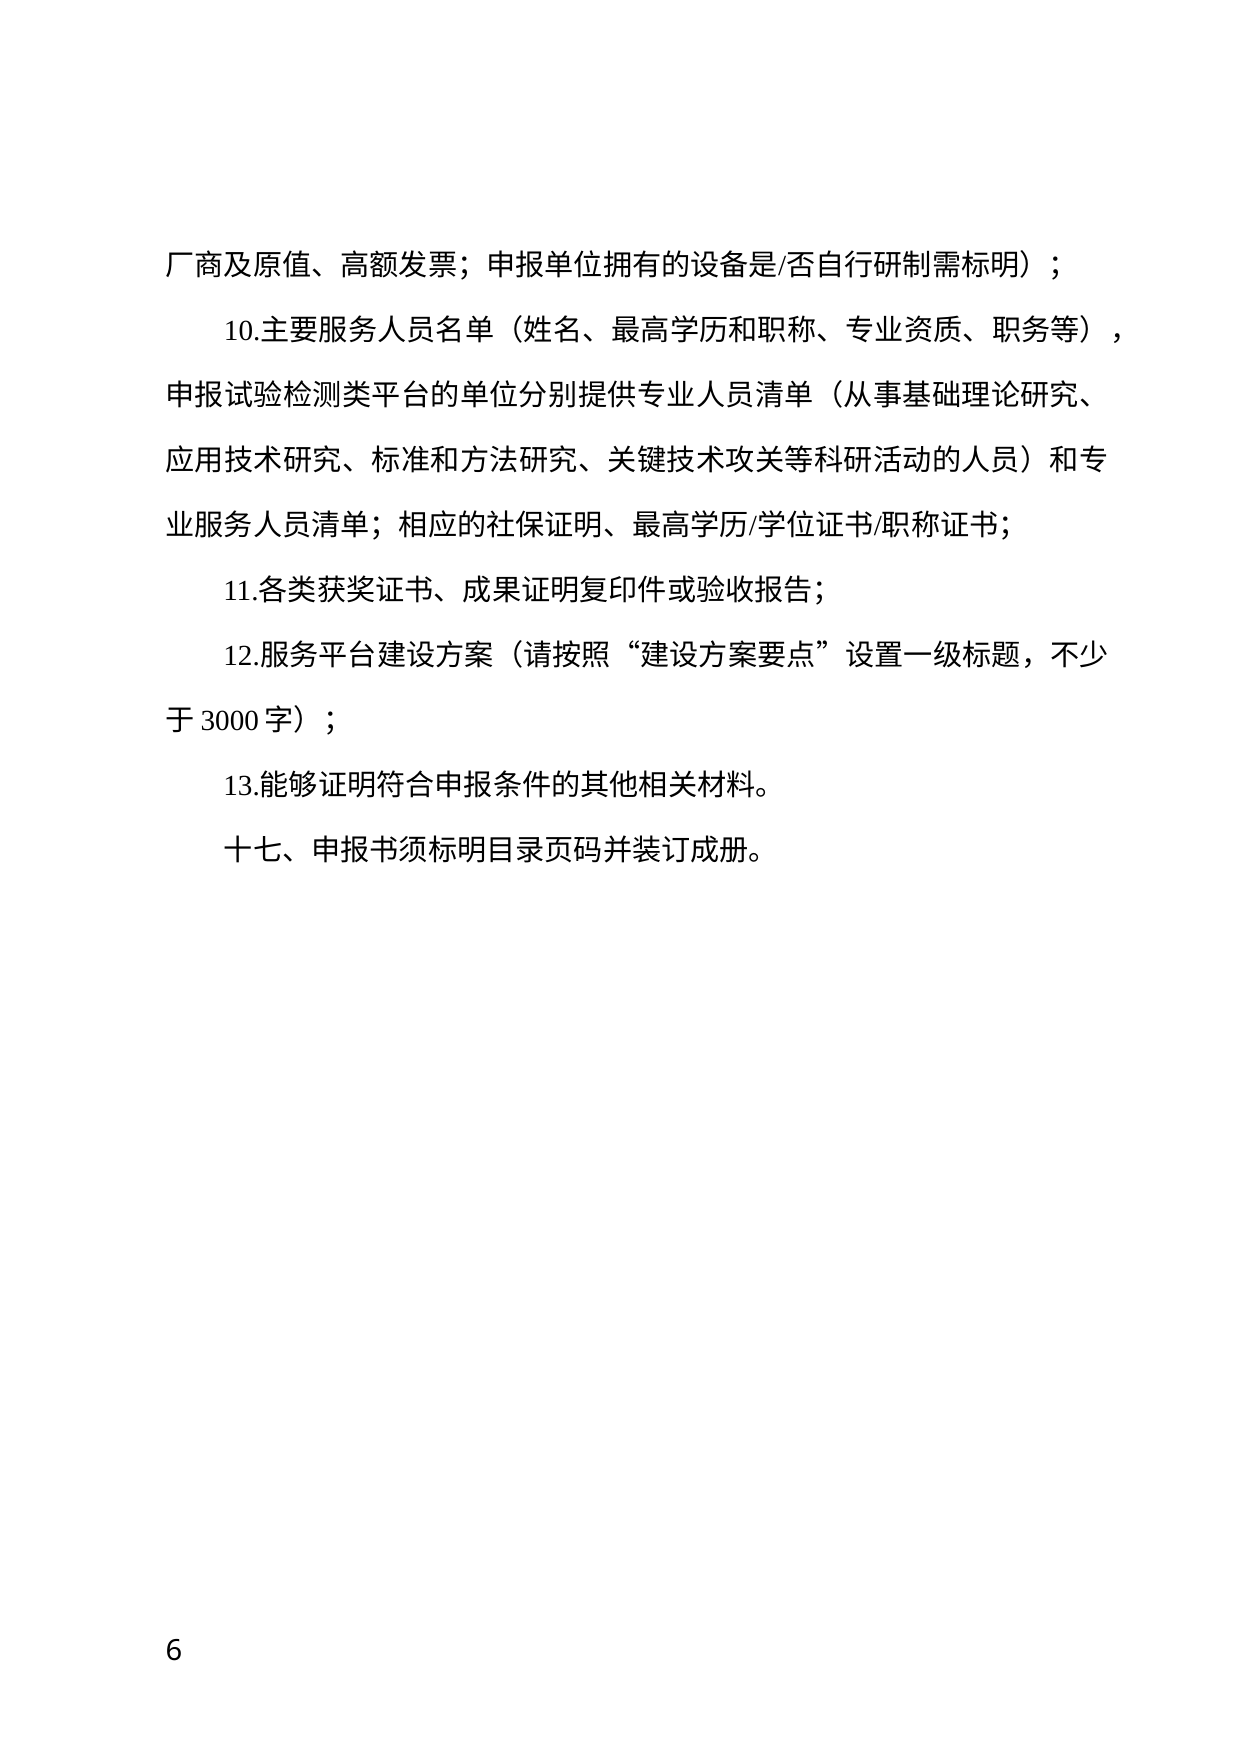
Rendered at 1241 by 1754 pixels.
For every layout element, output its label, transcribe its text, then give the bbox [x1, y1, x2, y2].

text 十七、申报书须标明目录页码并装订成册。 [165, 815, 1110, 880]
text 12.服务平台建设方案（请按照“建设方案要点”设置一级标题，不少于3000字）； [165, 620, 1110, 750]
text 13.能够证明符合申报条件的其他相关材料。 [165, 750, 1110, 815]
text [165, 230, 1110, 295]
text 11.各类获奖证书、成果证明复印件或验收报告； [165, 555, 1110, 620]
text 10.主要服务人员名单（姓名、最高学历和职称、专业资质、职务等），申报试验检测类平台的单位分别提供专业人员清单（从事基础理论研究、应用技术研究、标准和方法研究、关键技术攻关等科研活动的人员）和专业服务人员清单；相应的社保证明、最高学历/学位证书/职称证书； [165, 295, 1110, 555]
